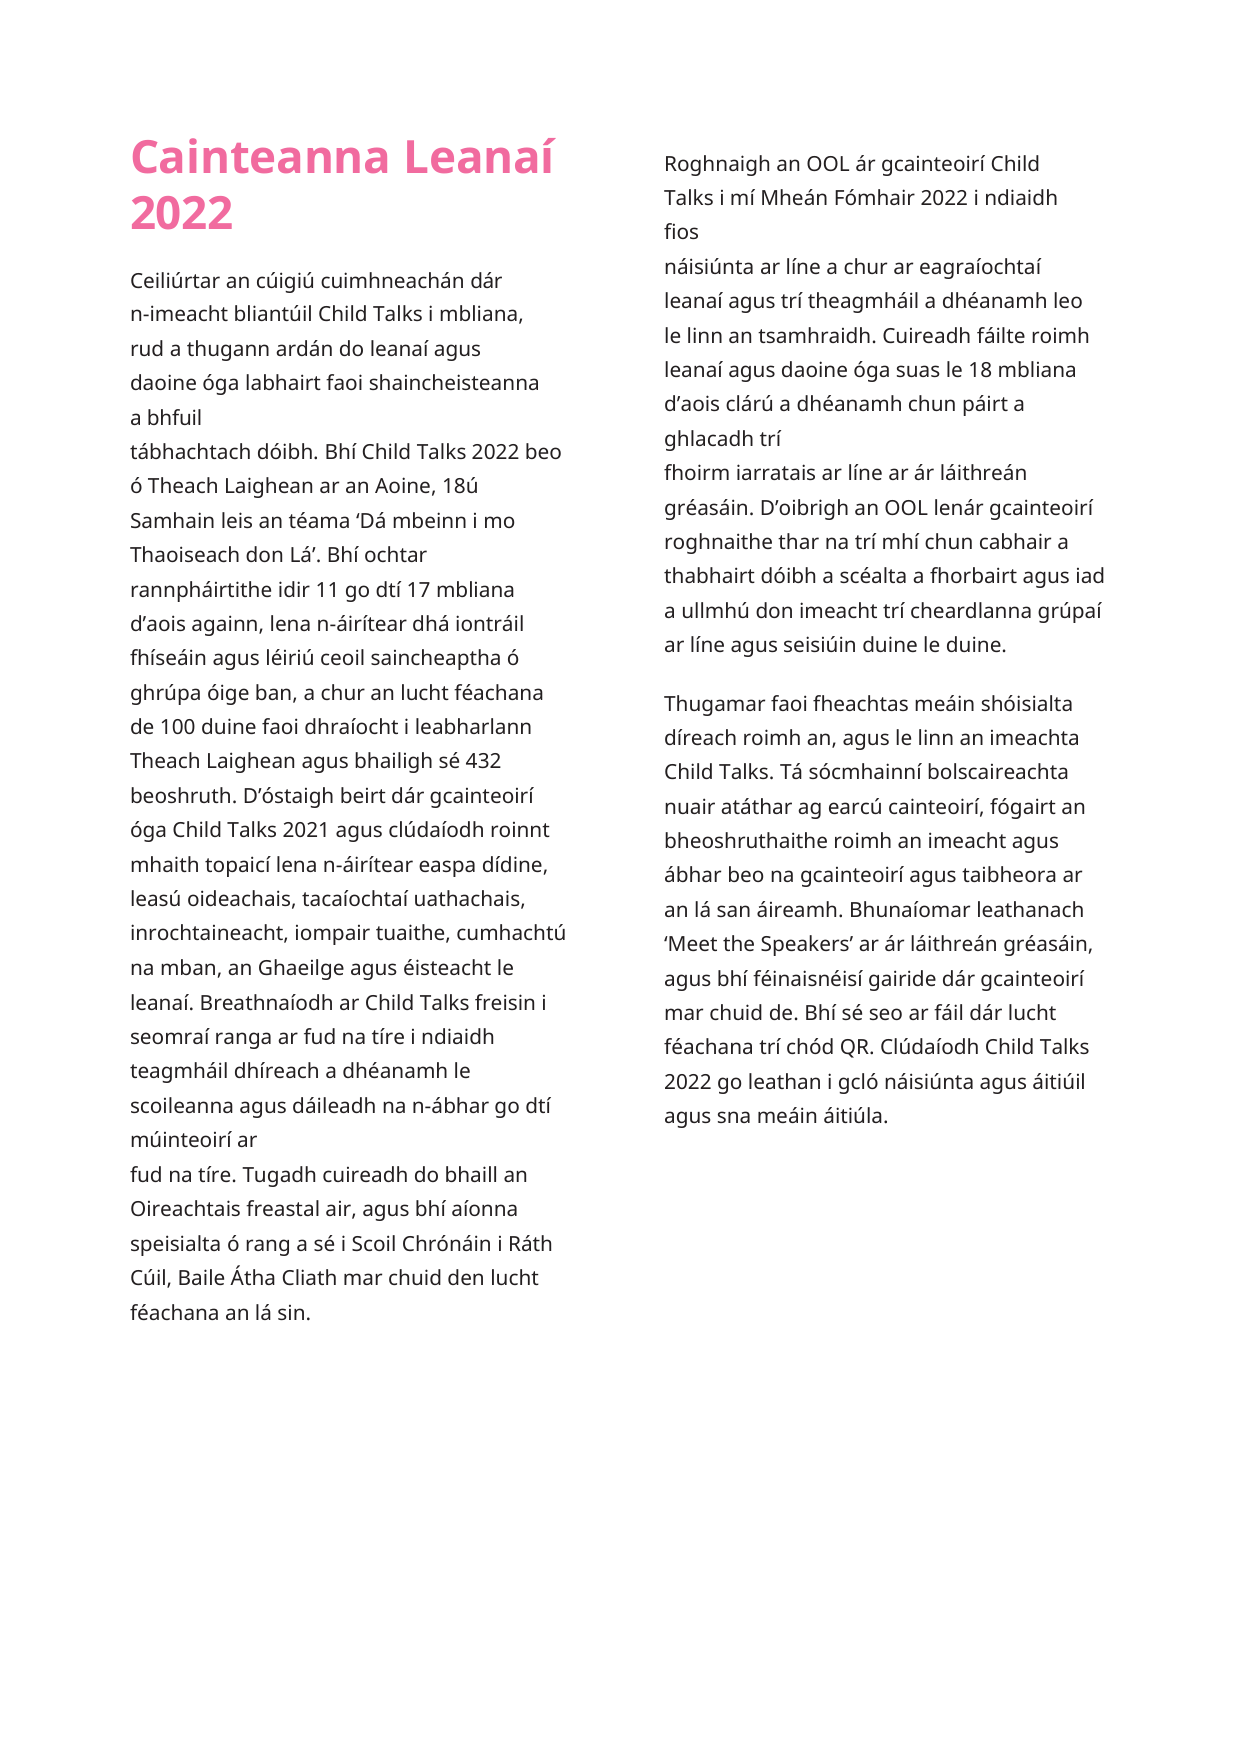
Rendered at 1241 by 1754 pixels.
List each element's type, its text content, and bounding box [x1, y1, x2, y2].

text tábhachtach dóibh. Bhí Child Talks 2022 beo ó Theach Laighean ar an Aoine, 18ú Samhain leis an téama ‘Dá mbeinn i mo Thaoiseach don Lá’. Bhí ochtar rannpháirtithe idir 11 go dtí 17 mbliana d’aois againn, lena n-áirítear dhá iontráil fhíseáin agus léiriú ceoil saincheaptha ó ghrúpa óige ban, a chur an lucht féachana de 100 duine faoi dhraíocht i leabharlann Theach Laighean agus bhailigh sé 432 beoshruth. D’óstaigh beirt dár gcainteoirí óga Child Talks 2021 agus clúdaíodh roinnt mhaith topaicí lena n-áirítear easpa dídine, leasú oideachais, tacaíochtaí uathachais, inrochtaineacht, iompair tuaithe, cumhachtú [130, 437, 569, 947]
text náisiúnta ar líne a chur ar eagraíochtaí leanaí agus trí theagmháil a dhéanamh leo le linn an tsamhraidh. Cuireadh fáilte roimh leanaí agus daoine óga suas le 18 mbliana d’aois clárú a dhéanamh chun páirt a ghlacadh trí [664, 252, 1093, 452]
text Ceiliúrtar an cúigiú cuimhneachán dár [130, 266, 571, 294]
text n-imeacht bliantúil Child Talks i mbliana, rud a thugann ardán do leanaí agus daoine óga labhairt faoi shaincheisteanna a bhfuil [130, 299, 546, 431]
subtitle Cainteanna Leanaí 2022 [130, 127, 571, 243]
text Roghnaigh an OOL ár gcainteoirí Child Talks i mí Mheán Fómhair 2022 i ndiaidh fios [664, 149, 1078, 246]
text na mban, an Ghaeilge agus éisteacht le leanaí. Breathnaíodh ar Child Talks freisin i seomraí ranga ar fud na tíre i ndiaidh teagmháil dhíreach a dhéanamh le scoileanna agus dáileadh na n-ábhar go dtí múinteoirí ar [130, 953, 571, 1154]
text Thugamar faoi fheachtas meáin shóisialta díreach roimh an, agus le linn an imeachta Child Talks. Tá sócmhainní bolscaireachta nuair atáthar ag earcú cainteoirí, fógairt an bheoshruthaithe roimh an imeacht agus ábhar beo na gcainteoirí agus taibheora ar an lá san áireamh. Bhunaíomar leathanach ‘Meet the Speakers’ ar ár láithreán gréasáin, agus bhí féinaisnéisí gairide dár gcainteoirí mar chuid de. Bhí sé seo ar fáil dár lucht féachana trí chód QR. Clúdaíodh Child Talks 2022 go leathan i gcló náisiúnta agus áitiúil agus sna meáin áitiúla. [664, 689, 1104, 1129]
text fud na tíre. Tugadh cuireadh do bhaill an Oireachtais freastal air, agus bhí aíonna speisialta ó rang a sé i Scoil Chrónáin i Ráth Cúil, Baile Átha Cliath mar chuid den lucht féachana an lá sin. [130, 1160, 571, 1326]
text fhoirm iarratais ar líne ar ár láithreán gréasáin. D’oibrigh an OOL lenár gcainteoirí roghnaithe thar na trí mhí chun cabhair a thabhairt dóibh a scéalta a fhorbairt agus iad a ullmhú don imeacht trí cheardlanna grúpaí ar líne agus seisiúin duine le duine. [664, 458, 1111, 659]
